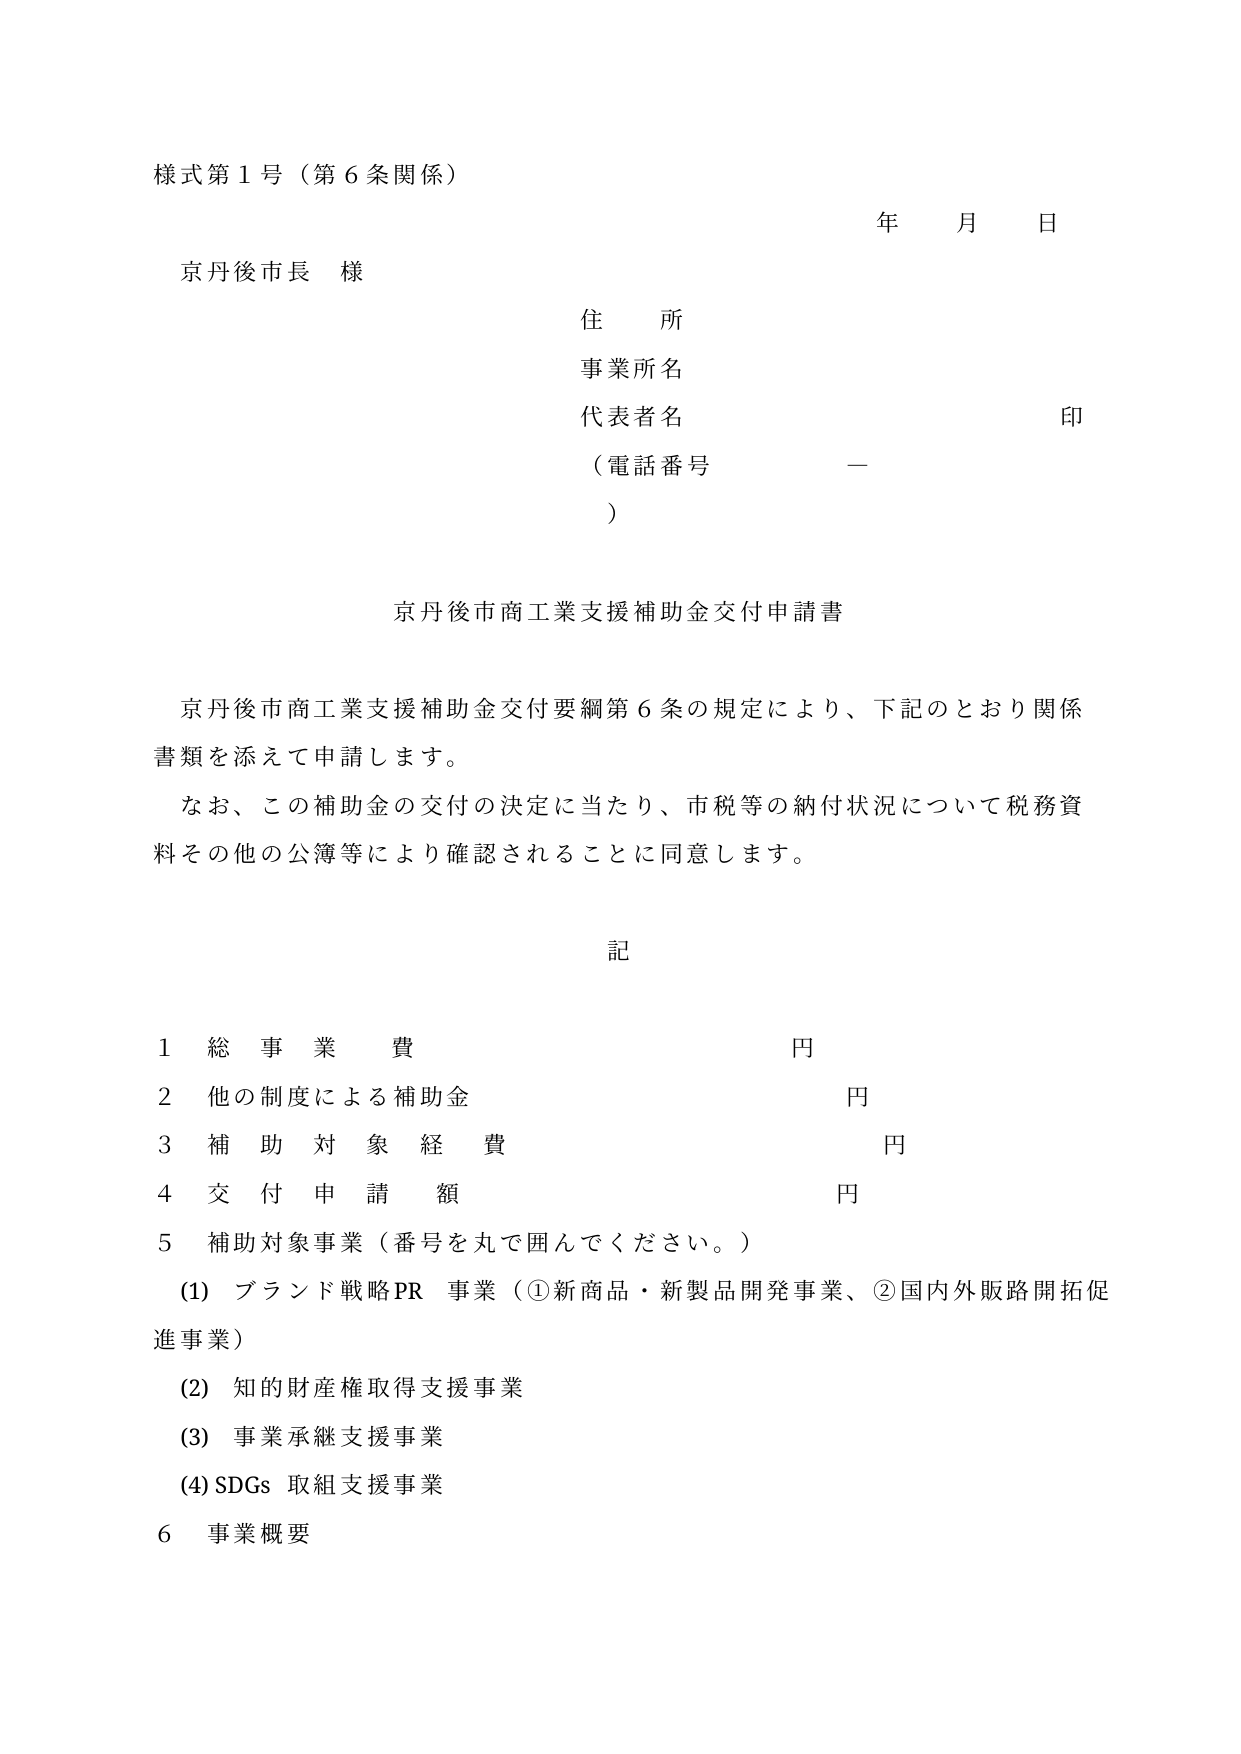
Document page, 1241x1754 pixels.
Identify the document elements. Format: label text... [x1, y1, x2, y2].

text 代表者名 印 [579, 392, 1087, 440]
text 記 [153, 926, 1087, 974]
text 京丹後市長 様 [153, 246, 1087, 294]
text (3) 事業承継支援事業 [153, 1411, 1087, 1459]
text 年 月 日 [153, 197, 1063, 246]
text (1) ブランド戦略PR事業（①新商品・新製品開発事業、②国内外販路開拓促進事業） [153, 1265, 1116, 1362]
text 京丹後市商工業支援補助金交付要綱第６条の規定により、下記のとおり関係書類を添えて申請します。 [153, 683, 1087, 780]
text ３ 補助対象経費 円 [153, 1120, 1087, 1168]
text 住 所 [579, 294, 1087, 343]
text ２ 他の制度による補助金 円 [153, 1071, 1087, 1120]
text ６ 事業概要 [153, 1508, 1087, 1557]
text 事業所名 [579, 343, 1087, 392]
text 様式第１号（第６条関係） [153, 149, 1087, 197]
text なお、この補助金の交付の決定に当たり、市税等の納付状況について税務資料その他の公簿等により確認されることに同意します。 [153, 780, 1087, 877]
text （電話番号 ― ） [579, 440, 1087, 537]
text ５ 補助対象事業（番号を丸で囲んでください。） [153, 1217, 1087, 1265]
text ４ 交付申請額 円 [153, 1168, 1087, 1217]
text １ 総事業費 円 [153, 1023, 1087, 1071]
text (2) 知的財産権取得支援事業 [153, 1362, 1087, 1411]
text (4) SDGs取組支援事業 [153, 1459, 1087, 1508]
text 京丹後市商工業支援補助金交付申請書 [153, 586, 1087, 634]
